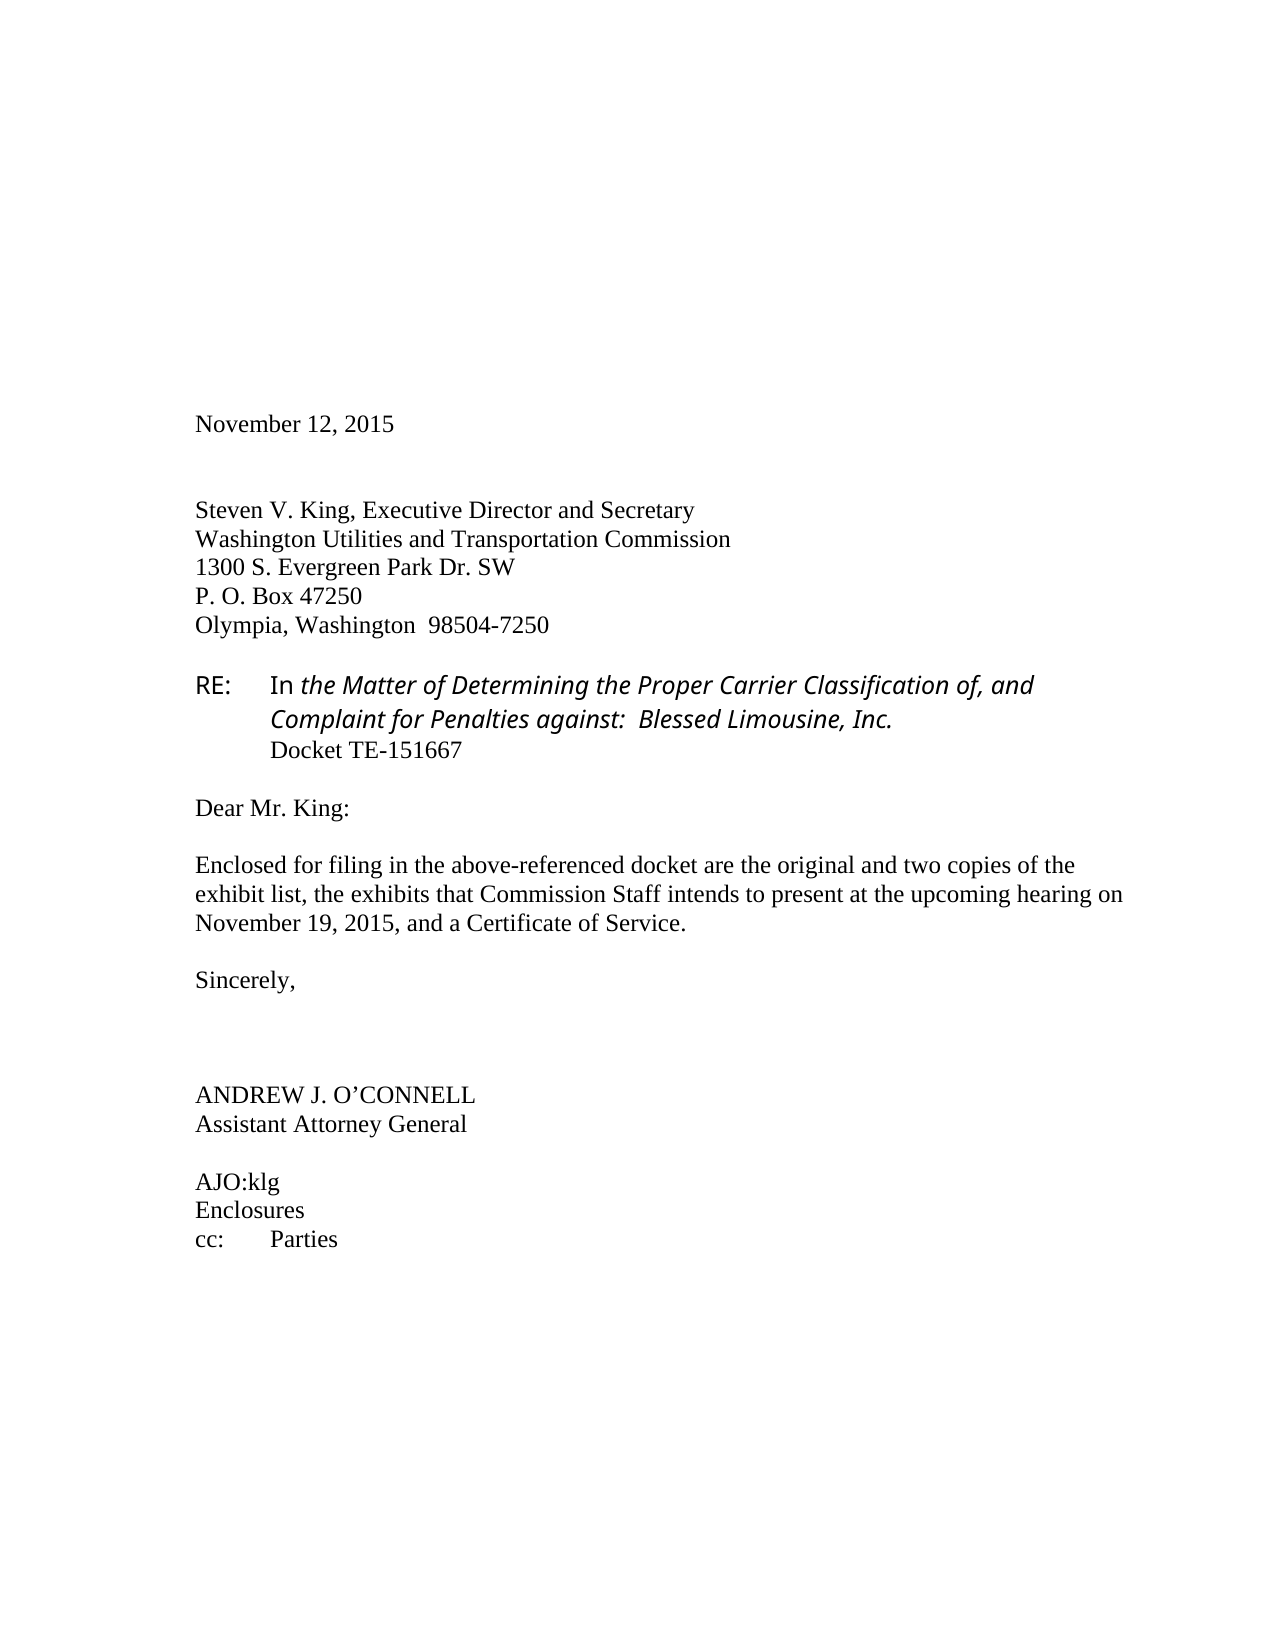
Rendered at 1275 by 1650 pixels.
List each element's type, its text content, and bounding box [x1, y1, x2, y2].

text Steven V. King, Executive Director and Secretary [195, 495, 1125, 524]
text cc: Parties [195, 1224, 1125, 1253]
text RE: In the Matter of Determining the Proper Carrier Classification of, and Complaint for Penalties against: Blessed Limousine, Inc. [195, 667, 1125, 736]
text Sincerely, [195, 966, 1125, 994]
text AJO:klg [195, 1167, 1125, 1196]
text ANDREW J. O’CONNELL [195, 1081, 1125, 1109]
text Dear Mr. King: [195, 793, 1125, 822]
text Enclosed for filing in the above-referenced docket are the original and two copies of the exhibit list, the exhibits that Commission Staff intends to present at the upcoming hearing on November 19, 2015, and a Certificate of Service. [195, 851, 1125, 937]
text Enclosures [195, 1196, 1125, 1224]
text November 12, 2015 [195, 380, 1125, 437]
text Docket TE-151667 [195, 736, 1125, 764]
text Assistant Attorney General [195, 1109, 1125, 1138]
text Utilities and Transportation Commission [195, 524, 1125, 552]
